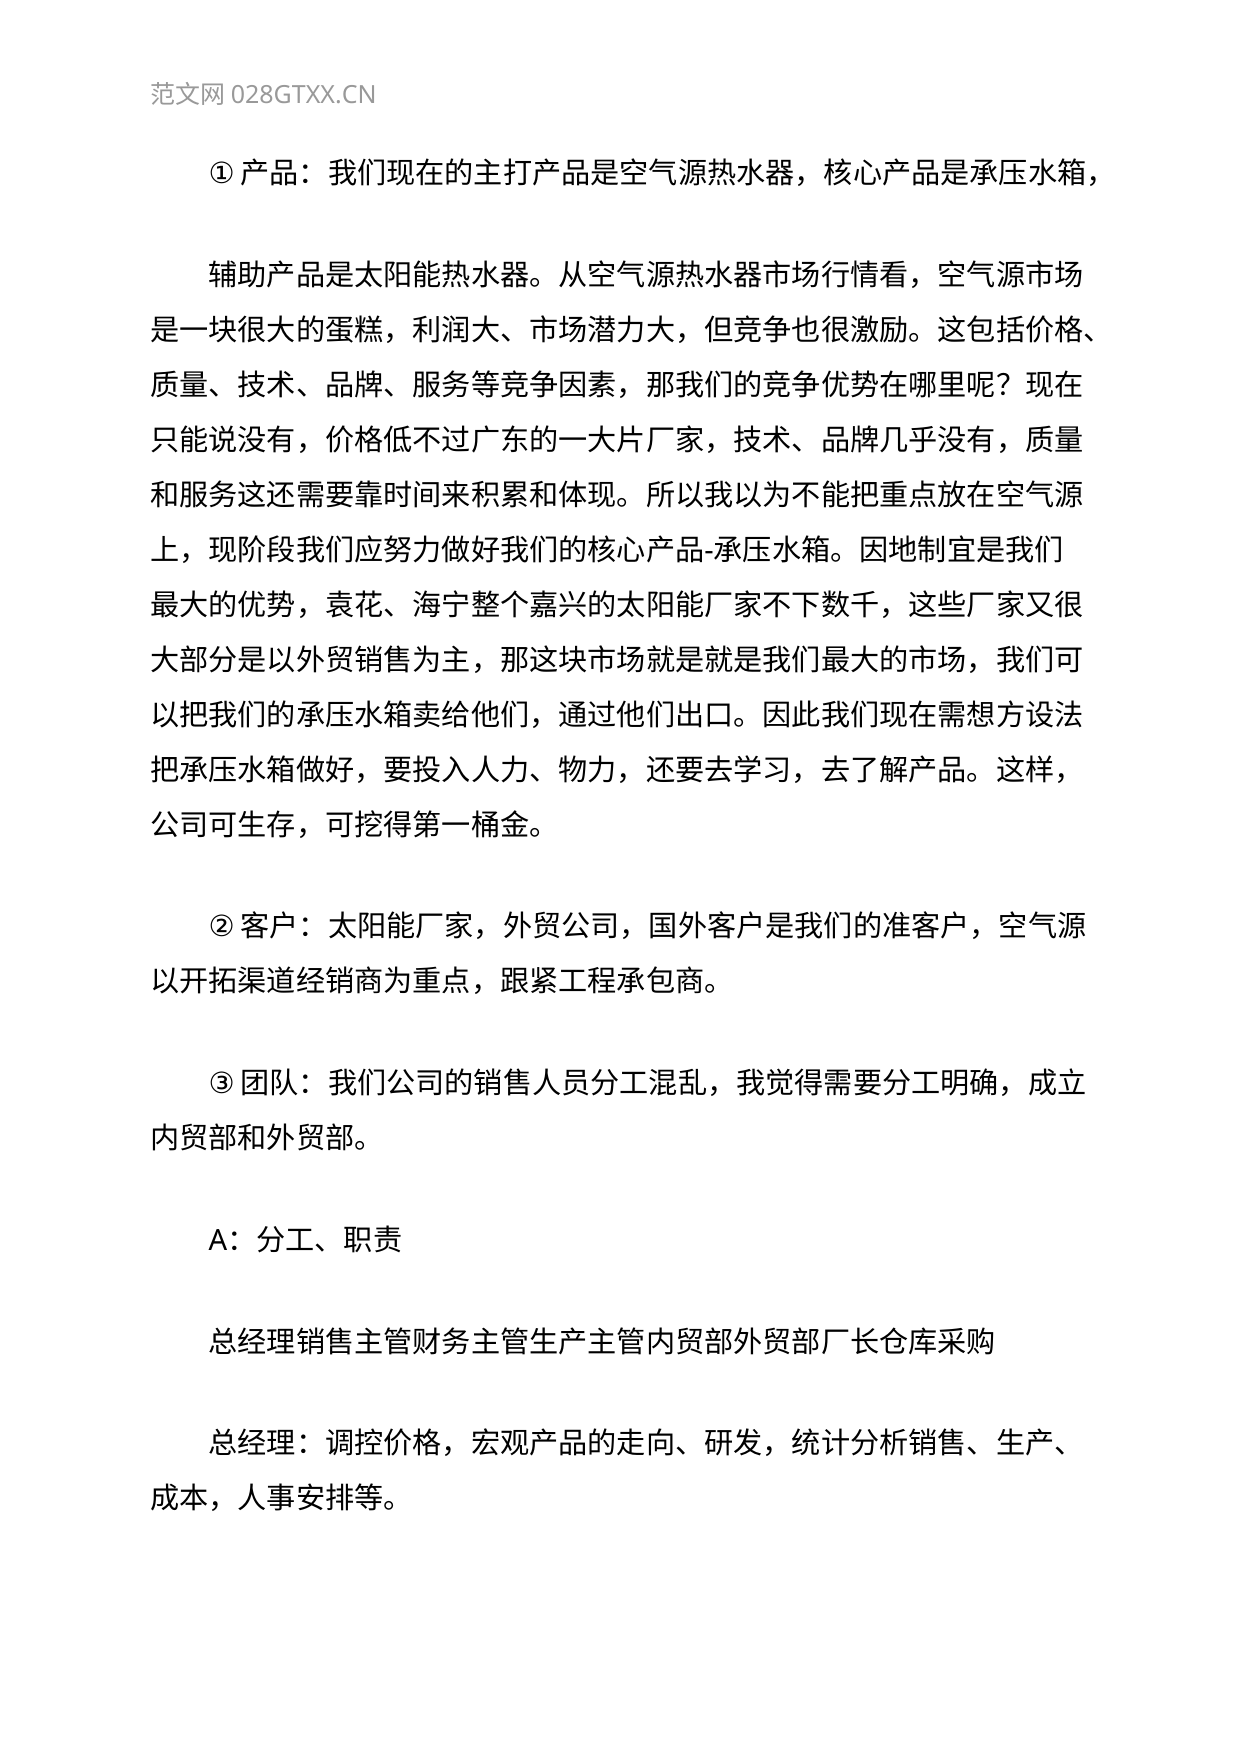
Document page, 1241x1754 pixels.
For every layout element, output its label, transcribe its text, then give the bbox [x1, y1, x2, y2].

text ①产品：我们现在的主打产品是空气源热水器，核心产品是承压水箱， [150, 150, 1090, 192]
text 辅助产品是太阳能热水器。从空气源热水器市场行情看，空气源市场是一块很大的蛋糕，利润大、市场潜力大，但竞争也很激励。这包括价格、质量、技术、品牌、服务等竞争因素，那我们的竞争优势在哪里呢？现在只能说没有，价格低不过广东的一大片厂家，技术、品牌几乎没有，质量和服务这还需要靠时间来积累和体现。所以我以为不能把重点放在空气源上，现阶段我们应努力做好我们的核心产品-承压水箱。因地制宜是我们最大的优势，袁花、海宁整个嘉兴的太阳能厂家不下数千，这些厂家又很大部分是以外贸销售为主，那这块市场就是就是我们最大的市场，我们可以把我们的承压水箱卖给他们，通过他们出口。因此我们现在需想方设法把承压水箱做好，要投入人力、物力，还要去学习，去了解产品。这样，公司可生存，可挖得第一桶金。 [150, 252, 1090, 843]
text ③团队：我们公司的销售人员分工混乱，我觉得需要分工明确，成立内贸部和外贸部。 [150, 1059, 1090, 1157]
text A：分工、职责 [150, 1216, 1090, 1259]
text 总经理销售主管财务主管生产主管内贸部外贸部厂长仓库采购 [150, 1318, 1090, 1361]
text 总经理：调控价格，宏观产品的走向、研发，统计分析销售、生产、成本，人事安排等。 [150, 1420, 1090, 1517]
text ②客户：太阳能厂家，外贸公司，国外客户是我们的准客户，空气源以开拓渠道经销商为重点，跟紧工程承包商。 [150, 903, 1090, 1000]
